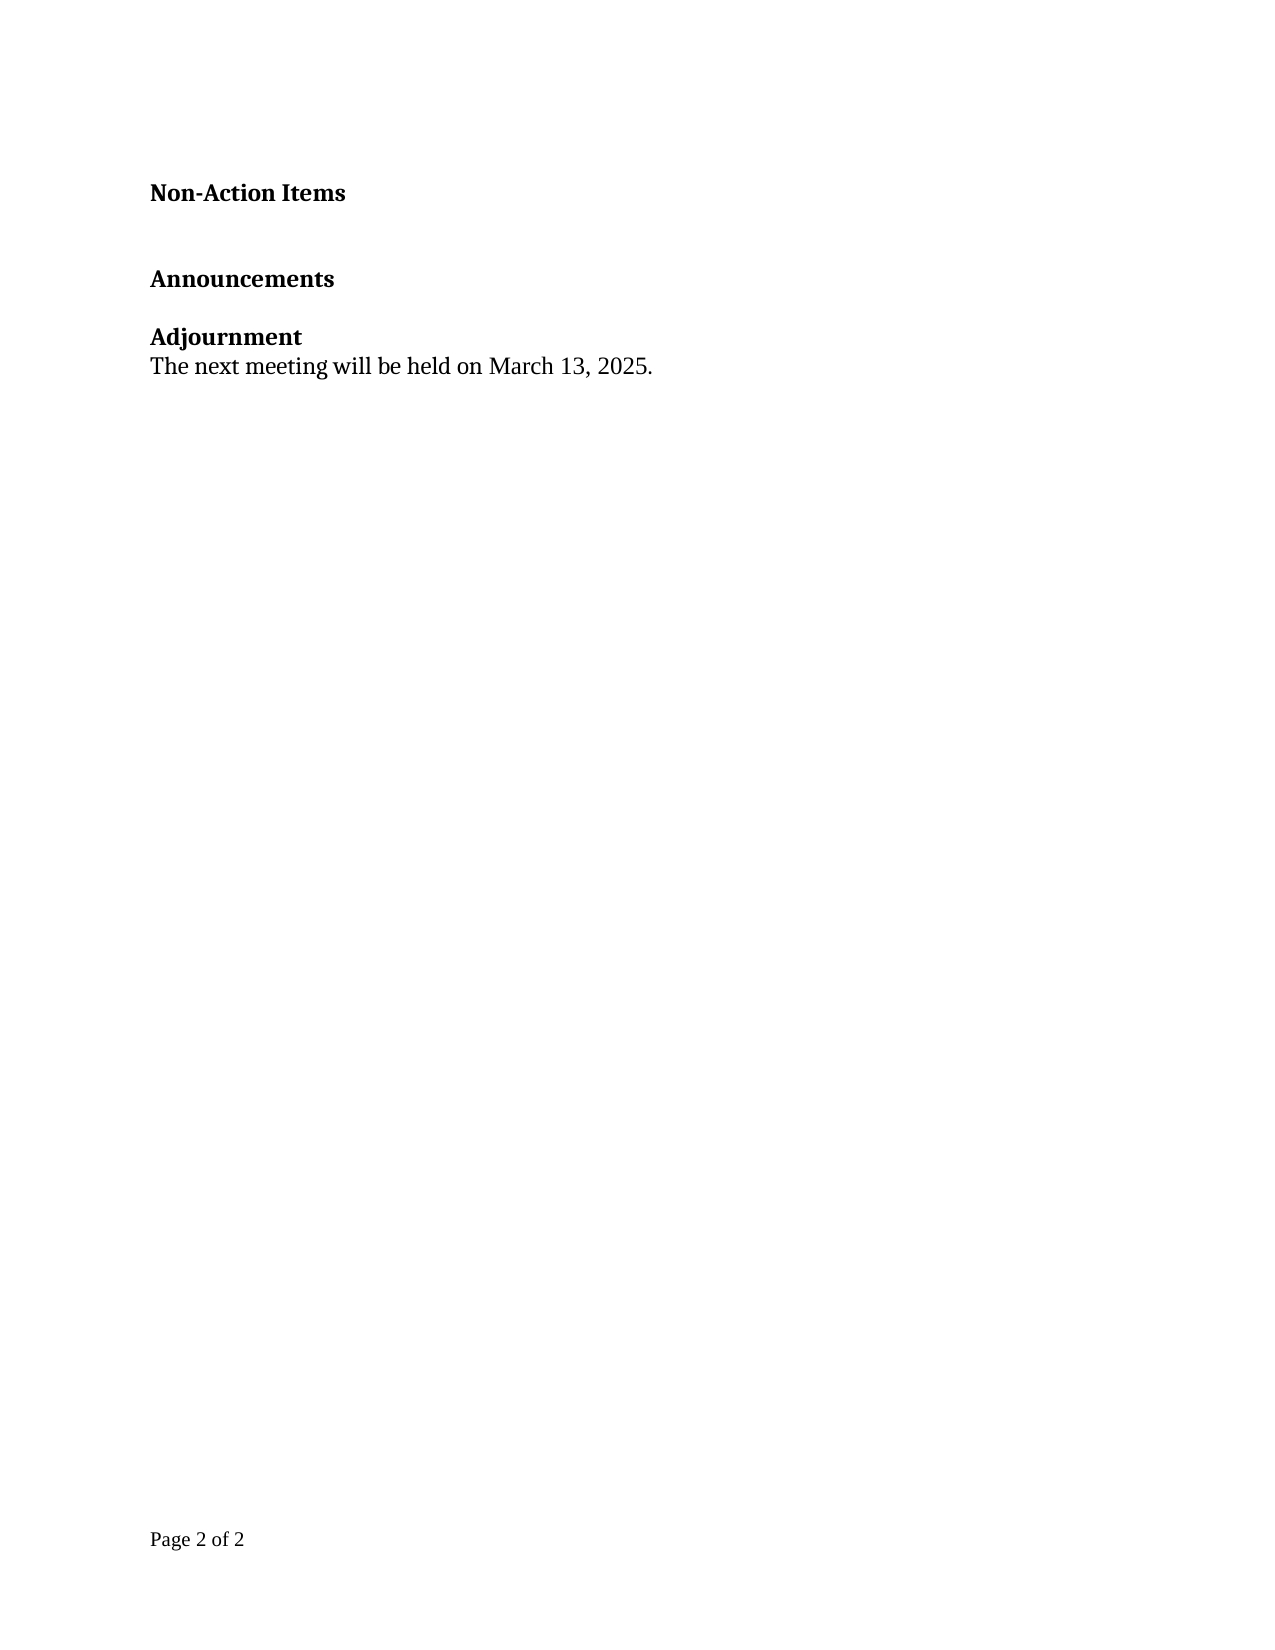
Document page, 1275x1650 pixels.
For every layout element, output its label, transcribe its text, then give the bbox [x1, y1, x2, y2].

text The next meeting will be held on March 13, 2025. [150, 351, 1125, 381]
text Announcements [150, 265, 1125, 294]
text Non-Action Items [150, 179, 1125, 207]
text Adjournment [150, 322, 1125, 351]
